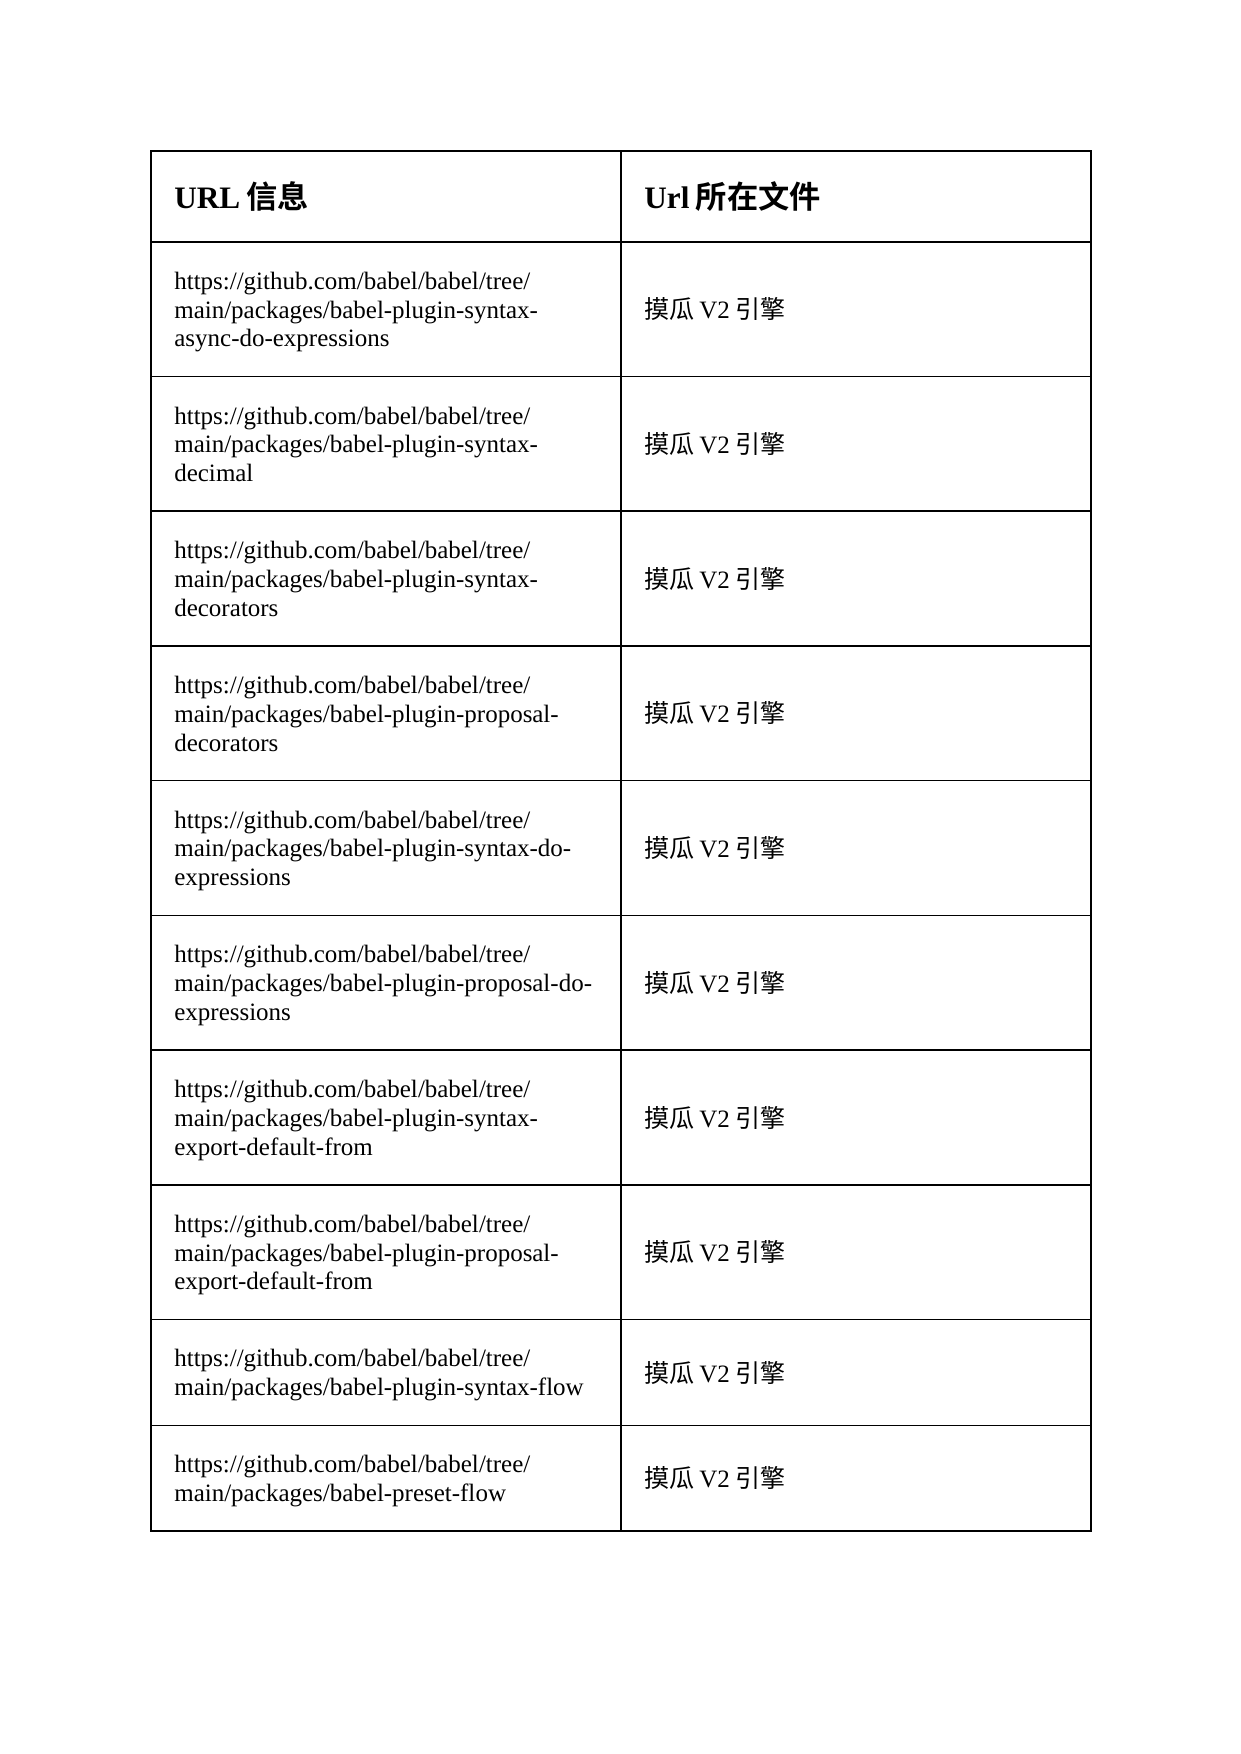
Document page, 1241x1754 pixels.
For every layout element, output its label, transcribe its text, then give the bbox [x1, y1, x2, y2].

table_cell https://github.com/babel/babel/tree/main/packages/babel-plugin-syntax-flow [152, 1320, 620, 1424]
table_cell 摸瓜V2引擎 [622, 781, 1090, 914]
table_cell https://github.com/babel/babel/tree/main/packages/babel-plugin-syntax-do-expressions [152, 781, 620, 914]
table_cell 摸瓜V2引擎 [622, 1186, 1090, 1318]
table_cell https://github.com/babel/babel/tree/main/packages/babel-plugin-proposal-do-expressions [152, 916, 620, 1049]
table_header URL信息 [152, 152, 620, 241]
table_cell 摸瓜V2引擎 [622, 1051, 1090, 1184]
table_cell 摸瓜V2引擎 [622, 647, 1090, 780]
table_cell https://github.com/babel/babel/tree/main/packages/babel-plugin-syntax-decorators [152, 512, 620, 645]
table_header Url所在文件 [622, 152, 1090, 241]
table_cell https://github.com/babel/babel/tree/main/packages/babel-plugin-syntax-decimal [152, 377, 620, 510]
table_cell https://github.com/babel/babel/tree/main/packages/babel-plugin-proposal-decorators [152, 647, 620, 780]
table_cell https://github.com/babel/babel/tree/main/packages/babel-plugin-proposal-export-default-from [152, 1186, 620, 1318]
table_cell https://github.com/babel/babel/tree/main/packages/babel-plugin-syntax-async-do-expressions [152, 243, 620, 376]
table_cell 摸瓜V2引擎 [622, 916, 1090, 1049]
table_cell https://github.com/babel/babel/tree/main/packages/babel-plugin-syntax-export-default-from [152, 1051, 620, 1184]
table_cell 摸瓜V2引擎 [622, 377, 1090, 510]
table_cell https://github.com/babel/babel/tree/main/packages/babel-preset-flow [152, 1426, 620, 1530]
table_cell 摸瓜V2引擎 [622, 1426, 1090, 1530]
table_cell 摸瓜V2引擎 [622, 243, 1090, 376]
table_cell 摸瓜V2引擎 [622, 512, 1090, 645]
table_cell 摸瓜V2引擎 [622, 1320, 1090, 1424]
